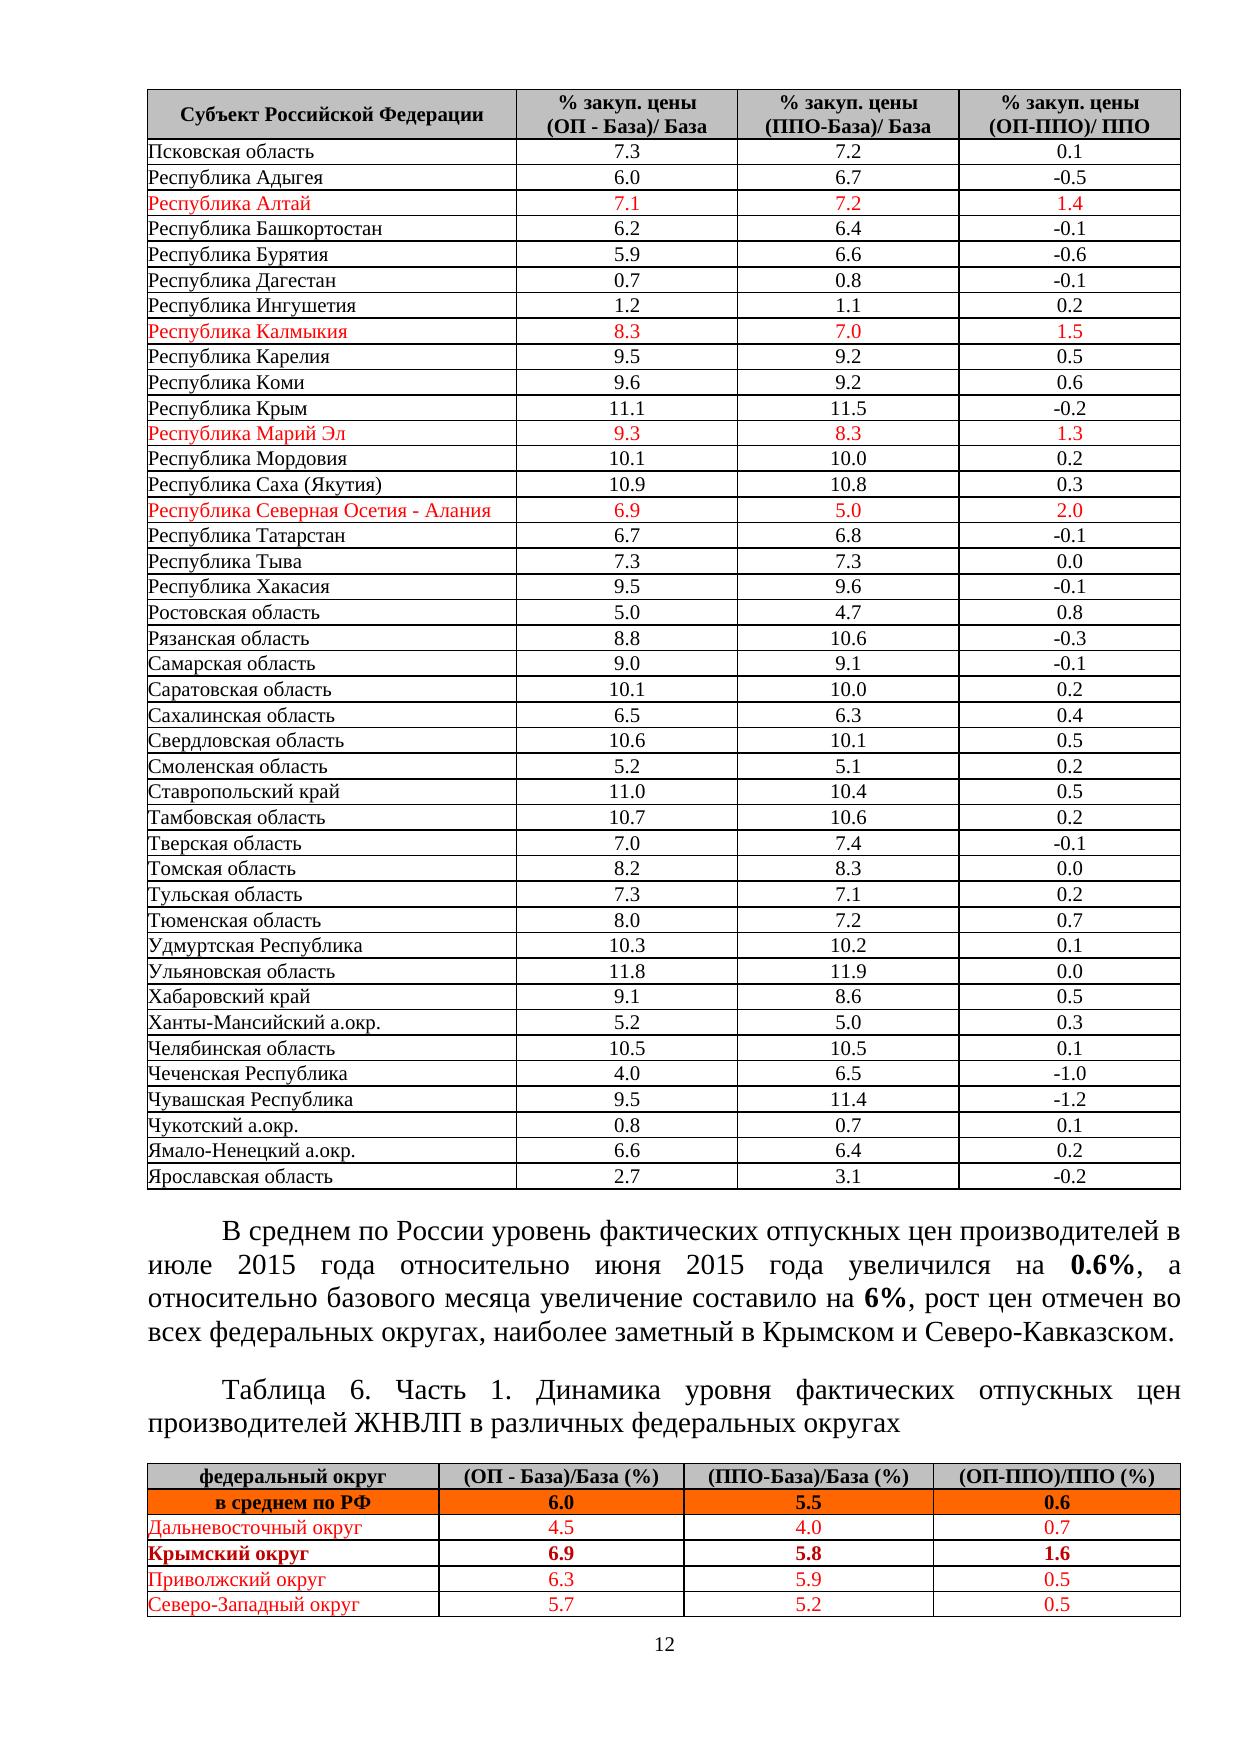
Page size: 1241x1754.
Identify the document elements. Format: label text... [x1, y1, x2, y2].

table_cell 6.9 [517, 498, 737, 522]
table_cell 0.2 [960, 754, 1180, 778]
table_cell 9.0 [517, 651, 737, 675]
table_cell 9.5 [517, 575, 737, 598]
table_header (ППО-База)/База (%) [685, 1464, 933, 1488]
table_cell 4.7 [738, 600, 958, 624]
table_cell -0.1 [960, 268, 1180, 292]
table_cell 10.2 [738, 933, 958, 957]
table_cell 5.2 [517, 754, 737, 778]
table_cell 9.3 [517, 421, 737, 445]
table_cell 0.1 [960, 1113, 1180, 1137]
table_cell 1.3 [960, 421, 1180, 445]
table_cell 8.3 [517, 319, 737, 343]
table_cell 0.6 [934, 1490, 1180, 1514]
table_cell 4.0 [685, 1515, 933, 1539]
table_cell 2.0 [960, 498, 1180, 522]
table_cell -0.2 [960, 1164, 1180, 1188]
table_cell 10.6 [738, 805, 958, 829]
table_cell Республика Калмыкия [148, 319, 516, 343]
table_cell 10.6 [738, 626, 958, 650]
text В среднем по России уровень фактических отпускных цен производителей в июле 2015 года относительно июня 2015 года увеличился на 0.6%, а относительно базового месяца увеличение составило на 6%, рост цен отмечен во всех федеральных округах, наиболее заметный в Крымском и Северо-Кавказском. [148, 1213, 1181, 1348]
table_cell Псковская область [148, 140, 516, 163]
table_cell 0.2 [960, 882, 1180, 906]
table_cell Республика Коми [148, 370, 516, 394]
table_cell 10.1 [517, 446, 737, 470]
table_cell Томская область [148, 856, 516, 880]
table_cell -0.1 [960, 523, 1180, 547]
table_cell 0.5 [934, 1567, 1180, 1591]
table_cell 0.2 [960, 1138, 1180, 1162]
table_cell 7.1 [738, 882, 958, 906]
table_cell 0.0 [960, 959, 1180, 983]
table_cell 0.8 [738, 268, 958, 292]
table_cell Хабаровский край [148, 985, 516, 1008]
table_cell 7.3 [517, 549, 737, 573]
table_cell 6.4 [738, 1138, 958, 1162]
table_cell 6.6 [517, 1138, 737, 1162]
table_cell 5.1 [738, 754, 958, 778]
table_cell 8.0 [517, 908, 737, 932]
table_cell Тамбовская область [148, 805, 516, 829]
table_cell 9.1 [738, 651, 958, 675]
table_cell Республика Дагестан [148, 268, 516, 292]
table_cell Республика Хакасия [148, 575, 516, 598]
table_cell Республика Адыгея [148, 165, 516, 189]
table_cell Рязанская область [148, 626, 516, 650]
table_cell 0.0 [960, 549, 1180, 573]
table_cell -0.2 [960, 396, 1180, 420]
table_cell 7.0 [738, 319, 958, 343]
table_cell 9.6 [738, 575, 958, 598]
table_cell 5.7 [440, 1592, 683, 1616]
table_header % закуп. цены (ОП - База)/ База [517, 90, 737, 138]
table_cell 0.5 [934, 1592, 1180, 1616]
table_cell 1.2 [517, 293, 737, 317]
table_cell 0.7 [960, 908, 1180, 932]
table_cell Республика Крым [148, 396, 516, 420]
table_cell Тверская область [148, 831, 516, 855]
table_cell 1.5 [960, 319, 1180, 343]
table_cell 5.0 [738, 498, 958, 522]
table_cell 5.5 [685, 1490, 933, 1514]
table_cell 4.0 [517, 1061, 737, 1085]
table_cell 6.6 [738, 242, 958, 266]
table_cell 10.0 [738, 677, 958, 701]
table_cell 0.8 [960, 600, 1180, 624]
table_cell 7.2 [738, 908, 958, 932]
table_cell 0.2 [960, 805, 1180, 829]
table_cell 5.2 [517, 1010, 737, 1034]
table_cell 9.1 [517, 985, 737, 1008]
table_cell 1.4 [960, 191, 1180, 215]
table_cell Ставропольский край [148, 780, 516, 803]
table_cell 10.6 [517, 728, 737, 752]
table_cell 7.3 [738, 549, 958, 573]
table_header Субъект Российской Федерации [148, 90, 516, 138]
table_cell 6.7 [738, 165, 958, 189]
table_cell Республика Марий Эл [148, 421, 516, 445]
table_cell 0.3 [960, 1010, 1180, 1034]
table_cell 0.1 [960, 933, 1180, 957]
table_cell 10.8 [738, 472, 958, 496]
table_cell Ханты-Мансийский а.окр. [148, 1010, 516, 1034]
table_cell -0.6 [960, 242, 1180, 266]
table_header (ОП-ППО)/ППО (%) [934, 1464, 1180, 1488]
table_cell Ульяновская область [148, 959, 516, 983]
table_cell 6.0 [517, 165, 737, 189]
table_cell 5.2 [685, 1592, 933, 1616]
table_cell 10.4 [738, 780, 958, 803]
table_cell 6.9 [440, 1541, 683, 1565]
table_cell Тульская область [148, 882, 516, 906]
table_cell 0.7 [738, 1113, 958, 1137]
table_cell 6.8 [738, 523, 958, 547]
table_cell -0.1 [960, 651, 1180, 675]
table_cell 5.8 [685, 1541, 933, 1565]
table_cell 0.1 [960, 140, 1180, 163]
table_cell Смоленская область [148, 754, 516, 778]
table_cell 4.5 [440, 1515, 683, 1539]
table_header федеральный округ [148, 1464, 438, 1488]
table_cell Республика Саха (Якутия) [148, 472, 516, 496]
table_cell 7.2 [738, 140, 958, 163]
table_cell 10.9 [517, 472, 737, 496]
table_cell 0.5 [960, 345, 1180, 368]
table_cell 7.0 [517, 831, 737, 855]
table_cell 9.2 [738, 370, 958, 394]
table_cell 9.5 [517, 345, 737, 368]
table_cell 5.9 [517, 242, 737, 266]
table_cell Саратовская область [148, 677, 516, 701]
table_cell 10.0 [738, 446, 958, 470]
table_cell 0.5 [960, 728, 1180, 752]
table_cell 9.6 [517, 370, 737, 394]
table_cell -0.1 [960, 216, 1180, 240]
table_cell Республика Алтай [148, 191, 516, 215]
table_cell Удмуртская Республика [148, 933, 516, 957]
table_cell Республика Ингушетия [148, 293, 516, 317]
table_cell 0.3 [960, 472, 1180, 496]
table_cell 11.4 [738, 1087, 958, 1111]
table_cell Челябинская область [148, 1036, 516, 1060]
table_cell Сахалинская область [148, 703, 516, 727]
table_cell -1.0 [960, 1061, 1180, 1085]
table_cell 7.3 [517, 140, 737, 163]
table_cell 0.2 [960, 446, 1180, 470]
table_cell 7.4 [738, 831, 958, 855]
table_cell 0.7 [934, 1515, 1180, 1539]
table_cell 0.5 [960, 985, 1180, 1008]
table_cell -0.1 [960, 575, 1180, 598]
table_cell 8.8 [517, 626, 737, 650]
table_cell 0.4 [960, 703, 1180, 727]
table_cell 10.1 [738, 728, 958, 752]
table_cell 6.2 [517, 216, 737, 240]
table_cell 8.6 [738, 985, 958, 1008]
table_cell -1.2 [960, 1087, 1180, 1111]
table_cell 10.5 [738, 1036, 958, 1060]
table_cell 6.4 [738, 216, 958, 240]
table_cell Крымский округ [148, 1541, 438, 1565]
table_cell 9.5 [517, 1087, 737, 1111]
table_cell 7.1 [517, 191, 737, 215]
table_cell 8.2 [517, 856, 737, 880]
table_cell 11.9 [738, 959, 958, 983]
table_cell 11.0 [517, 780, 737, 803]
table_header % закуп. цены (ОП-ППО)/ ППО [960, 90, 1180, 138]
table_cell Ростовская область [148, 600, 516, 624]
table_cell 7.2 [738, 191, 958, 215]
text Таблица 6. Часть 1. Динамика уровня фактических отпускных цен производителей ЖНВЛП в различных федеральных округах [148, 1372, 1181, 1439]
table_cell Республика Тыва [148, 549, 516, 573]
table_cell Ярославская область [148, 1164, 516, 1188]
table_cell 0.8 [517, 1113, 737, 1137]
table_cell 10.7 [517, 805, 737, 829]
table_cell 1.6 [934, 1541, 1180, 1565]
table_cell Республика Карелия [148, 345, 516, 368]
table_header % закуп. цены (ППО-База)/ База [738, 90, 958, 138]
table_cell 6.0 [440, 1490, 683, 1514]
table_cell 7.3 [517, 882, 737, 906]
table_cell Свердловская область [148, 728, 516, 752]
table_cell 0.6 [960, 370, 1180, 394]
table_cell 10.3 [517, 933, 737, 957]
table_cell Дальневосточный округ [148, 1515, 438, 1539]
table_cell 1.1 [738, 293, 958, 317]
table_cell Самарская область [148, 651, 516, 675]
table_cell 0.2 [960, 677, 1180, 701]
table_cell -0.5 [960, 165, 1180, 189]
table_cell -0.3 [960, 626, 1180, 650]
table_cell 6.5 [738, 1061, 958, 1085]
table_cell 0.5 [960, 780, 1180, 803]
table_cell Республика Бурятия [148, 242, 516, 266]
table_cell -0.1 [960, 831, 1180, 855]
table_cell 9.2 [738, 345, 958, 368]
table_cell 11.1 [517, 396, 737, 420]
table_cell 8.3 [738, 421, 958, 445]
table_cell Северо-Западный округ [148, 1592, 438, 1616]
table_cell 0.1 [960, 1036, 1180, 1060]
table_cell Чеченская Республика [148, 1061, 516, 1085]
table_cell 2.7 [517, 1164, 737, 1188]
table_cell 6.3 [738, 703, 958, 727]
table_cell Чувашская Республика [148, 1087, 516, 1111]
table_cell 3.1 [738, 1164, 958, 1188]
table_header (ОП - База)/База (%) [440, 1464, 683, 1488]
table_cell Республика Татарстан [148, 523, 516, 547]
table_cell 6.7 [517, 523, 737, 547]
table_cell 6.3 [440, 1567, 683, 1591]
table_cell 10.1 [517, 677, 737, 701]
table_cell 11.8 [517, 959, 737, 983]
table_cell 0.2 [960, 293, 1180, 317]
table_cell Республика Северная Осетия - Алания [148, 498, 516, 522]
table_cell Ямало-Ненецкий а.окр. [148, 1138, 516, 1162]
table_cell Чукотский а.окр. [148, 1113, 516, 1137]
table_cell 0.7 [517, 268, 737, 292]
table_cell 5.0 [738, 1010, 958, 1034]
table_cell 8.3 [738, 856, 958, 880]
table_cell 0.0 [960, 856, 1180, 880]
table_cell Республика Мордовия [148, 446, 516, 470]
table_cell Приволжский округ [148, 1567, 438, 1591]
table_cell Республика Башкортостан [148, 216, 516, 240]
table_cell 5.0 [517, 600, 737, 624]
table_cell 6.5 [517, 703, 737, 727]
table_cell 5.9 [685, 1567, 933, 1591]
table_cell в среднем по РФ [148, 1490, 438, 1514]
table_cell 10.5 [517, 1036, 737, 1060]
table_cell Тюменская область [148, 908, 516, 932]
table_cell 11.5 [738, 396, 958, 420]
